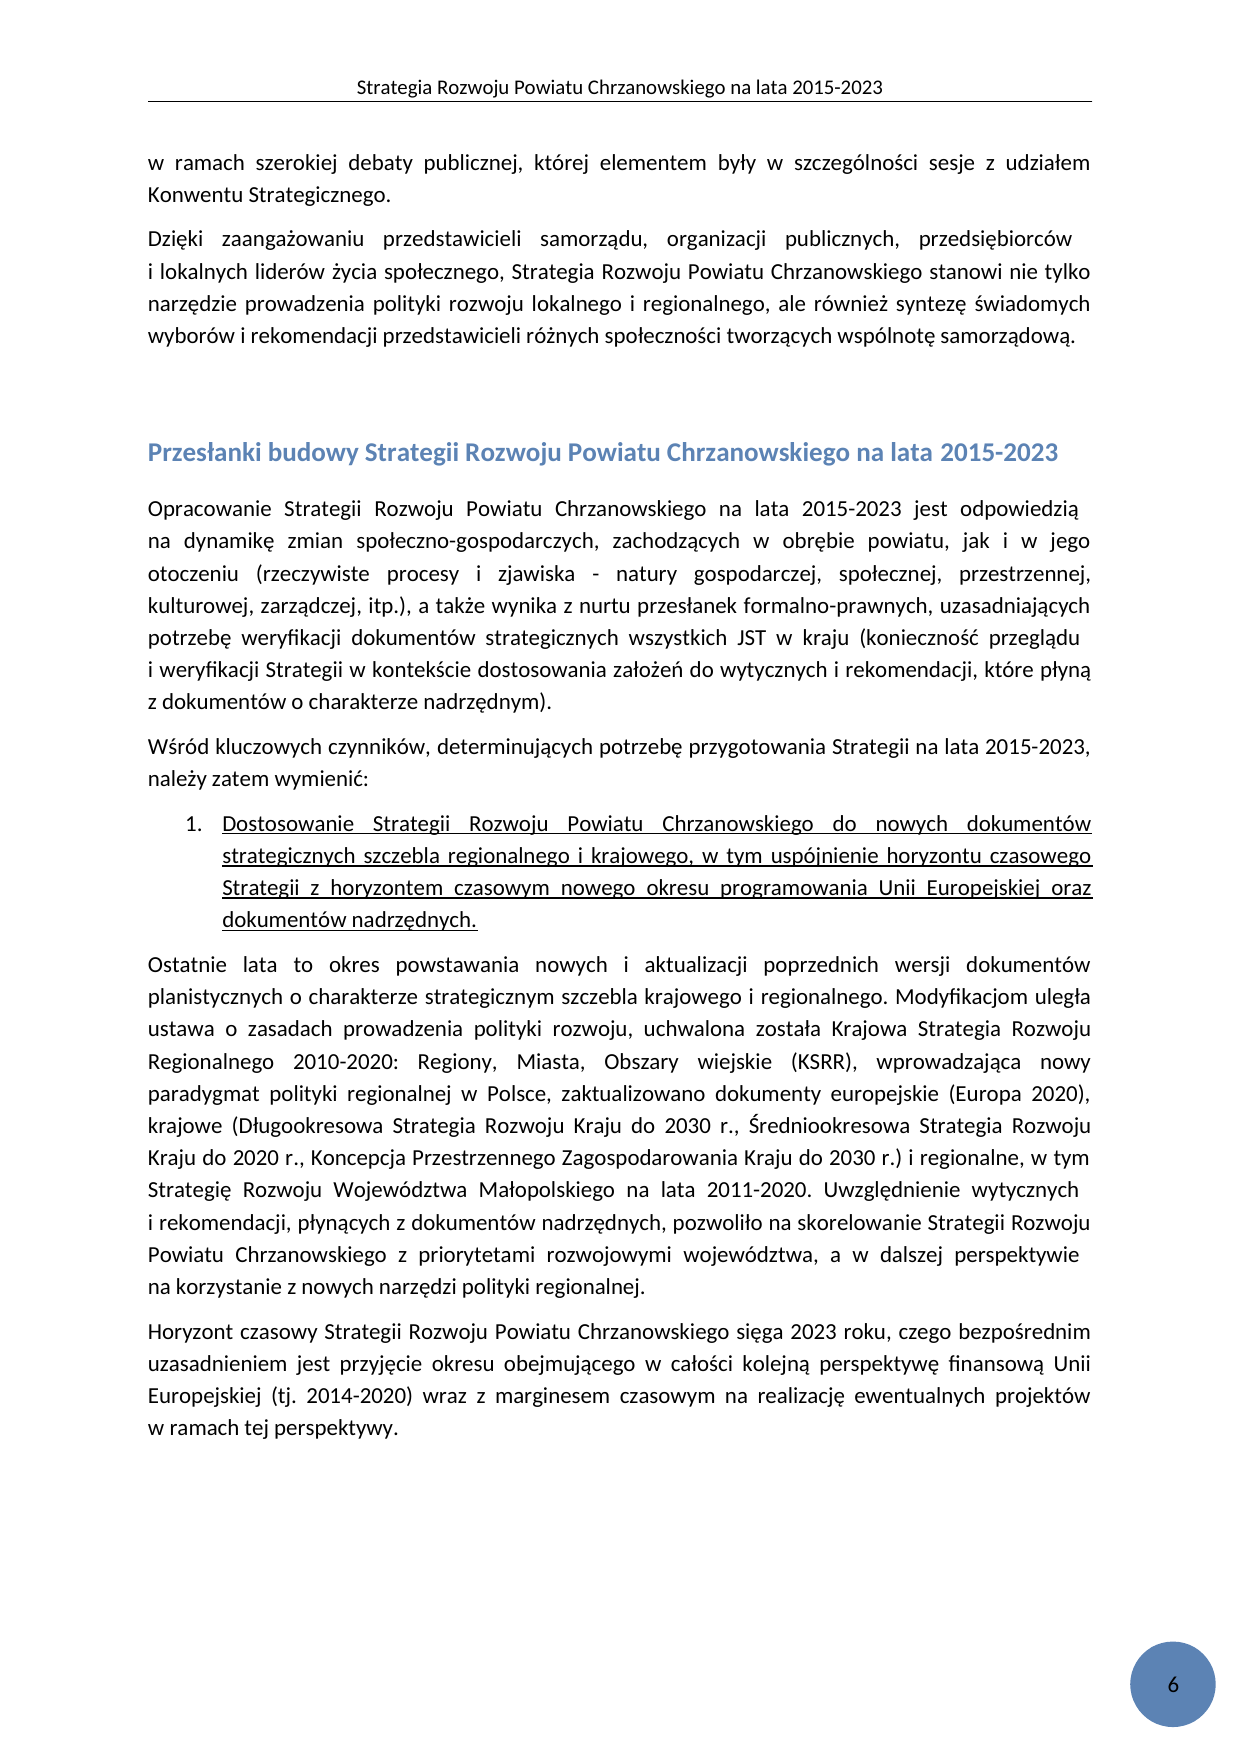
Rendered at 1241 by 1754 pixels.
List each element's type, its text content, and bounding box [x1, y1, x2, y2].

text Wśród kluczowych czynników, determinujących potrzebę przygotowania Strategii na lata 2015-2023, należy zatem wymienić: [148, 732, 1092, 792]
text Dzięki zaangażowaniu przedstawicieli samorządu, organizacji publicznych, przedsiębiorców i lokalnych liderów życia społecznego, Strategia Rozwoju Powiatu Chrzanowskiego stanowi nie tylko narzędzie prowadzenia polityki rozwoju lokalnego i regionalnego, ale również syntezę świadomych wyborów i rekomendacji przedstawicieli różnych społeczności tworzących wspólnotę samorządową. [148, 224, 1092, 349]
text Horyzont czasowy Strategii Rozwoju Powiatu Chrzanowskiego sięga 2023 roku, czego bezpośrednim uzasadnieniem jest przyjęcie okresu obejmującego w całości kolejną perspektywę finansową Unii Europejskiej (tj. 2014-2020) wraz z marginesem czasowym na realizację ewentualnych projektów w ramach tej perspektywy. [148, 1317, 1092, 1441]
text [148, 148, 1092, 208]
text Opracowanie Strategii Rozwoju Powiatu Chrzanowskiego na lata 2015-2023 jest odpowiedzią na dynamikę zmian społeczno-gospodarczych, zachodzących w obrębie powiatu, jak i w jego otoczeniu (rzeczywiste procesy i zjawiska - natury gospodarczej, społecznej, przestrzennej, kulturowej, zarządczej, itp.), a także wynika z nurtu przesłanek formalno-prawnych, uzasadniających potrzebę weryfikacji dokumentów strategicznych wszystkich JST w kraju (konieczność przeglądu i weryfikacji Strategii w kontekście dostosowania założeń do wytycznych i rekomendacji, które płyną z dokumentów o charakterze nadrzędnym). [148, 494, 1092, 715]
list Dostosowanie Strategii Rozwoju Powiatu Chrzanowskiego do nowych dokumentów strategicznych szczebla regionalnego i krajowego, w tym uspójnienie horyzontu czasowego Strategii z horyzontem czasowym nowego okresu programowania Unii Europejskiej oraz dokumentów nadrzędnych. [185, 809, 1092, 933]
subtitle Przesłanki budowy Strategii Rozwoju Powiatu Chrzanowskiego na lata 2015-2023 [148, 436, 1092, 468]
text Ostatnie lata to okres powstawania nowych i aktualizacji poprzednich wersji dokumentów planistycznych o charakterze strategicznym szczebla krajowego i regionalnego. Modyfikacjom uległa ustawa o zasadach prowadzenia polityki rozwoju, uchwalona została Krajowa Strategia Rozwoju Regionalnego 2010-2020: Regiony, Miasta, Obszary wiejskie (KSRR), wprowadzająca nowy paradygmat polityki regionalnej w Polsce, zaktualizowano dokumenty europejskie (Europa 2020), krajowe (Długookresowa Strategia Rozwoju Kraju do 2030 r., Średniookresowa Strategia Rozwoju Kraju do 2020 r., Koncepcja Przestrzennego Zagospodarowania Kraju do 2030 r.) i regionalne, w tym Strategię Rozwoju Województwa Małopolskiego na lata 2011-2020. Uwzględnienie wytycznych i rekomendacji, płynących z dokumentów nadrzędnych, pozwoliło na skorelowanie Strategii Rozwoju Powiatu Chrzanowskiego z priorytetami rozwojowymi województwa, a w dalszej perspektywie na korzystanie z nowych narzędzi polityki regionalnej. [148, 950, 1092, 1300]
